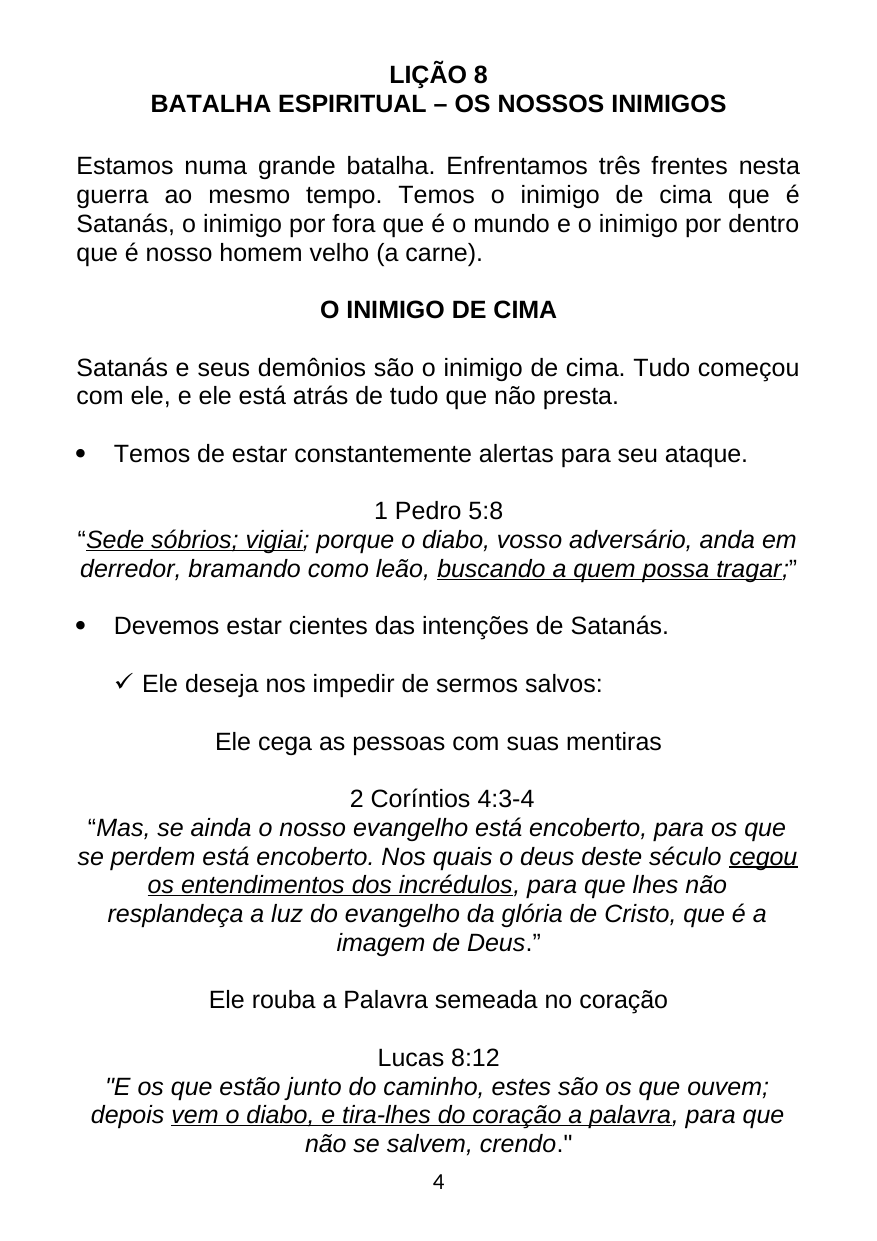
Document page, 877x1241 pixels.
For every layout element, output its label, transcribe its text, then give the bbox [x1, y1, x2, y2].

text 2 Coríntios 4:3-4 [76, 784, 801, 813]
list Temos de estar constantemente alertas para seu ataque. [76, 439, 801, 468]
text "E os que estão junto do caminho, estes são os que ouvem; depois vem o diabo, e tira-lhes do coração a palavra, para que não se salvem, crendo." [76, 1072, 801, 1158]
list Devemos estar cientes das intenções de Satanás. [76, 611, 801, 640]
text Ele rouba a Palavra semeada no coração [76, 985, 801, 1014]
text Lucas 8:12 [76, 1043, 801, 1072]
text “Sede sóbrios; vigiai; porque o diabo, vosso adversário, anda em derredor, bramando como leão, buscando a quem possa tragar;” [76, 525, 801, 583]
text “Mas, se ainda o nosso evangelho está encoberto, para os que se perdem está encoberto. Nos quais o deus deste século cegou os entendimentos dos incrédulos, para que lhes não resplandeça a luz do evangelho da glória de Cristo, que é a imagem de Deus.” [76, 813, 801, 957]
text 1 Pedro 5:8 [76, 496, 801, 525]
list Ele deseja nos impedir de sermos salvos: [114, 669, 801, 698]
text Ele cega as pessoas com suas mentiras [76, 727, 801, 755]
text LIÇÃO 8 [76, 60, 801, 89]
text Estamos numa grande batalha. Enfrentamos três frentes nesta guerra ao mesmo tempo. Temos o inimigo de cima que é Satanás, o inimigo por fora que é o mundo e o inimigo por dentro que é nosso homem velho (a carne). [76, 151, 801, 266]
text Satanás e seus demônios são o inimigo de cima. Tudo começou com ele, e ele está atrás de tudo que não presta. [76, 352, 801, 410]
text BATALHA ESPIRITUAL – OS NOSSOS INIMIGOS [76, 89, 801, 118]
text O INIMIGO DE CIMA [76, 295, 801, 324]
